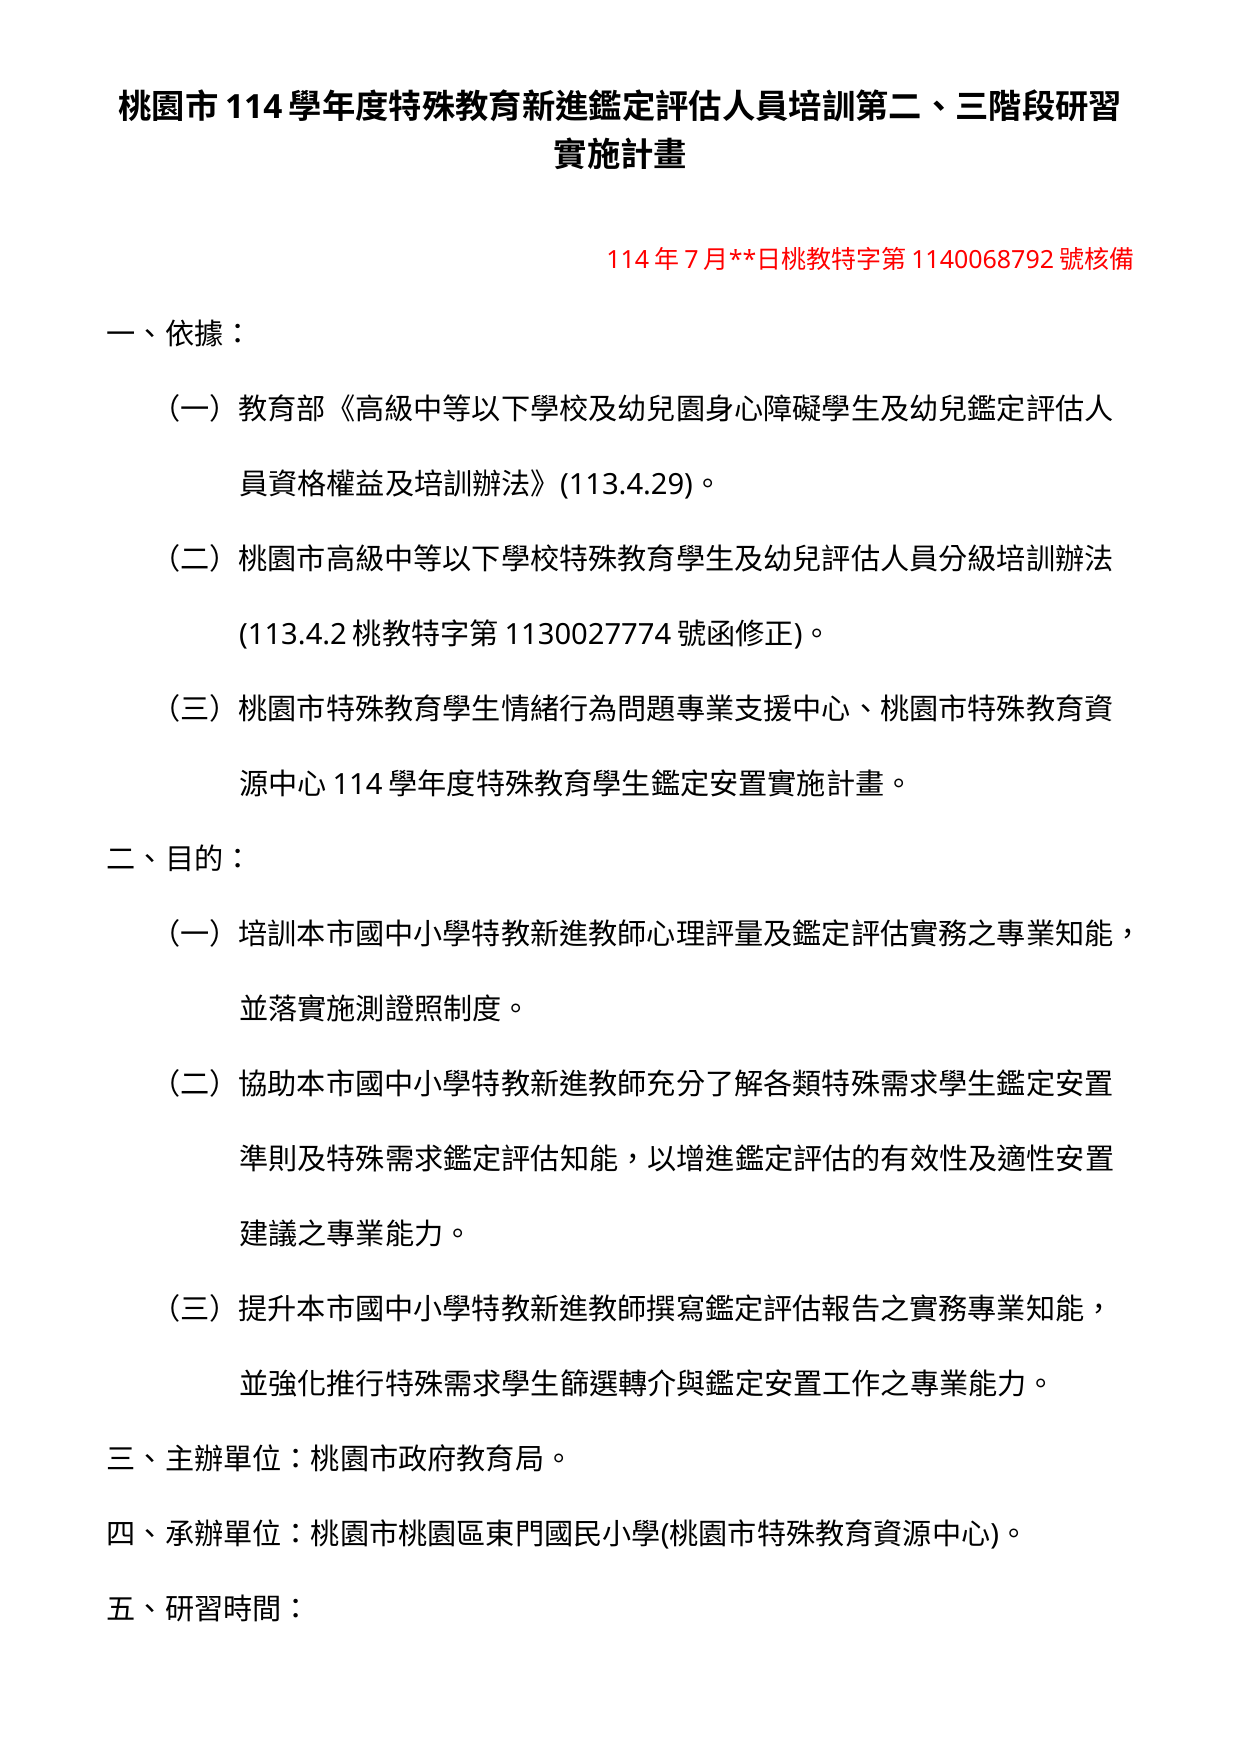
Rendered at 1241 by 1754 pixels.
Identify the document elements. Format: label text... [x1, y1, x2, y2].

text 五、研習時間： [106, 1569, 1134, 1644]
text 三、主辦單位：桃園市政府教育局。 [106, 1419, 1134, 1494]
text （二）協助本市國中小學特教新進教師充分了解各類特殊需求學生鑑定安置準則及特殊需求鑑定評估知能，以增進鑑定評估的有效性及適性安置建議之專業能力。 [151, 1044, 1134, 1269]
text （三）桃園市特殊教育學生情緒行為問題專業支援中心、桃園市特殊教育資源中心114學年度特殊教育學生鑑定安置實施計畫。 [151, 669, 1134, 819]
text 一、依據： [106, 294, 1134, 369]
text （一）培訓本市國中小學特教新進教師心理評量及鑑定評估實務之專業知能，並落實施測證照制度。 [151, 894, 1134, 1044]
text （二）桃園市高級中等以下學校特殊教育學生及幼兒評估人員分級培訓辦法(113.4.2桃教特字第1130027774號函修正)。 [151, 519, 1134, 669]
text 實施計畫 [106, 128, 1134, 176]
text （一）教育部《高級中等以下學校及幼兒園身心障礙學生及幼兒鑑定評估人員資格權益及培訓辦法》(113.4.29)。 [151, 369, 1134, 519]
text 114年7月**日桃教特字第1140068792號核備 [106, 242, 1134, 276]
text （三）提升本市國中小學特教新進教師撰寫鑑定評估報告之實務專業知能，並強化推行特殊需求學生篩選轉介與鑑定安置工作之專業能力。 [151, 1269, 1134, 1419]
text 二、目的： [106, 819, 1134, 894]
text 四、承辦單位：桃園市桃園區東門國民小學(桃園市特殊教育資源中心)。 [106, 1494, 1134, 1569]
text 桃園市114學年度特殊教育新進鑑定評估人員培訓第二、三階段研習 [106, 80, 1134, 128]
